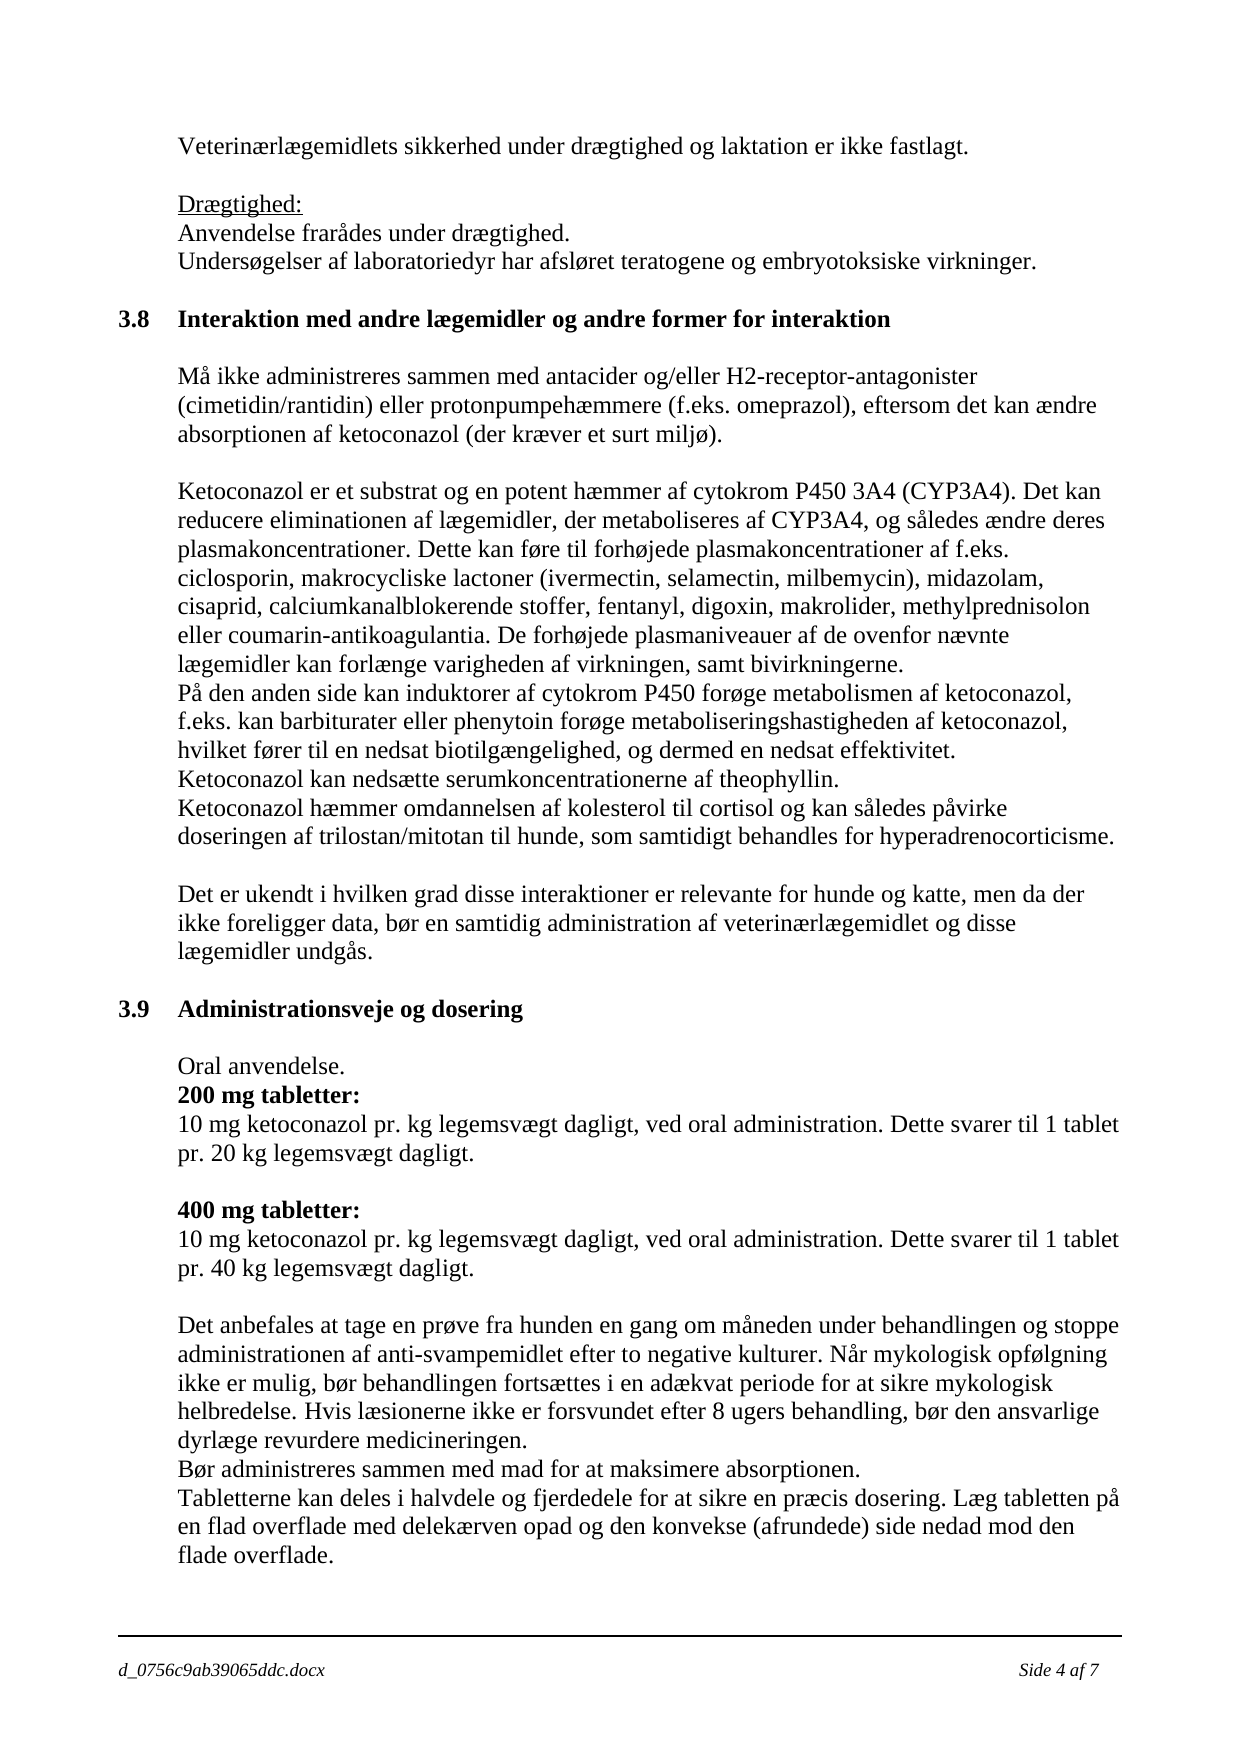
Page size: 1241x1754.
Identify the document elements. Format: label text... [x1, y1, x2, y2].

text 3.8 Interaktion med andre lægemidler og andre former for interaktion [118, 304, 1122, 333]
text Undersøgelser af laboratoriedyr har afsløret teratogene og embryotoksiske virkninger. [177, 246, 1122, 275]
text På den anden side kan induktorer af cytokrom P450 forøge metabolismen af ketoconazol, f.eks. kan barbiturater eller phenytoin forøge metaboliseringshastigheden af ketoconazol, hvilket fører til en nedsat biotilgængelighed, og dermed en nedsat effektivitet. [177, 678, 1122, 764]
text 10 mg ketoconazol pr. kg legemsvægt dagligt, ved oral administration. Dette svarer til 1 tablet pr. 20 kg legemsvægt dagligt. [177, 1109, 1122, 1166]
text 10 mg ketoconazol pr. kg legemsvægt dagligt, ved oral administration. Dette svarer til 1 tablet pr. 40 kg legemsvægt dagligt. [177, 1224, 1122, 1281]
text Ketoconazol hæmmer omdannelsen af kolesterol til cortisol og kan således påvirke doseringen af trilostan/mitotan til hunde, som samtidigt behandles for hyperadrenocorticisme. [177, 793, 1122, 850]
text Anvendelse frarådes under drægtighed. [177, 218, 1122, 246]
text Drægtighed: [177, 189, 1122, 218]
text Ketoconazol kan nedsætte serumkoncentrationerne af theophyllin. [177, 764, 1122, 793]
text Det er ukendt i hvilken grad disse interaktioner er relevante for hunde og katte, men da der ikke foreligger data, bør en samtidig administration af veterinærlægemidlet og disse lægemidler undgås. [177, 879, 1122, 965]
text 400 mg tabletter: [177, 1195, 1122, 1224]
text 200 mg tabletter: [177, 1080, 1122, 1109]
text Tabletterne kan deles i halvdele og fjerdedele for at sikre en præcis dosering. Læg tabletten på en flad overflade med delekærven opad og den konvekse (afrundede) side nedad mod den flade overflade. [177, 1483, 1122, 1569]
text Veterinærlægemidlets sikkerhed under drægtighed og laktation er ikke fastlagt. [177, 131, 1122, 160]
text 3.9 Administrationsveje og dosering [118, 994, 1122, 1023]
text Det anbefales at tage en prøve fra hunden en gang om måneden under behandlingen og stoppe administrationen af anti-svampemidlet efter to negative kulturer. Når mykologisk opfølgning ikke er mulig, bør behandlingen fortsættes i en adækvat periode for at sikre mykologisk helbredelse. Hvis læsionerne ikke er forsvundet efter 8 ugers behandling, bør den ansvarlige dyrlæge revurdere medicineringen. [177, 1310, 1122, 1454]
text Ketoconazol er et substrat og en potent hæmmer af cytokrom P450 3A4 (CYP3A4). Det kan reducere eliminationen af lægemidler, der metaboliseres af CYP3A4, og således ændre deres plasmakoncentrationer. Dette kan føre til forhøjede plasmakoncentrationer af f.eks. ciclosporin, makrocycliske lactoner (ivermectin, selamectin, milbemycin), midazolam, cisaprid, calciumkanalblokerende stoffer, fentanyl, digoxin, makrolider, methylprednisolon eller coumarin-antikoagulantia. De forhøjede plasmaniveauer af de ovenfor nævnte lægemidler kan forlænge varigheden af virkningen, samt bivirkningerne. [177, 476, 1122, 678]
text Oral anvendelse. [177, 1051, 1122, 1080]
text Må ikke administreres sammen med antacider og/eller H2-receptor-antagonister (cimetidin/rantidin) eller protonpumpehæmmere (f.eks. omeprazol), eftersom det kan ændre absorptionen af ketoconazol (der kræver et surt miljø). [177, 361, 1122, 448]
text Bør administreres sammen med mad for at maksimere absorptionen. [177, 1454, 1122, 1483]
